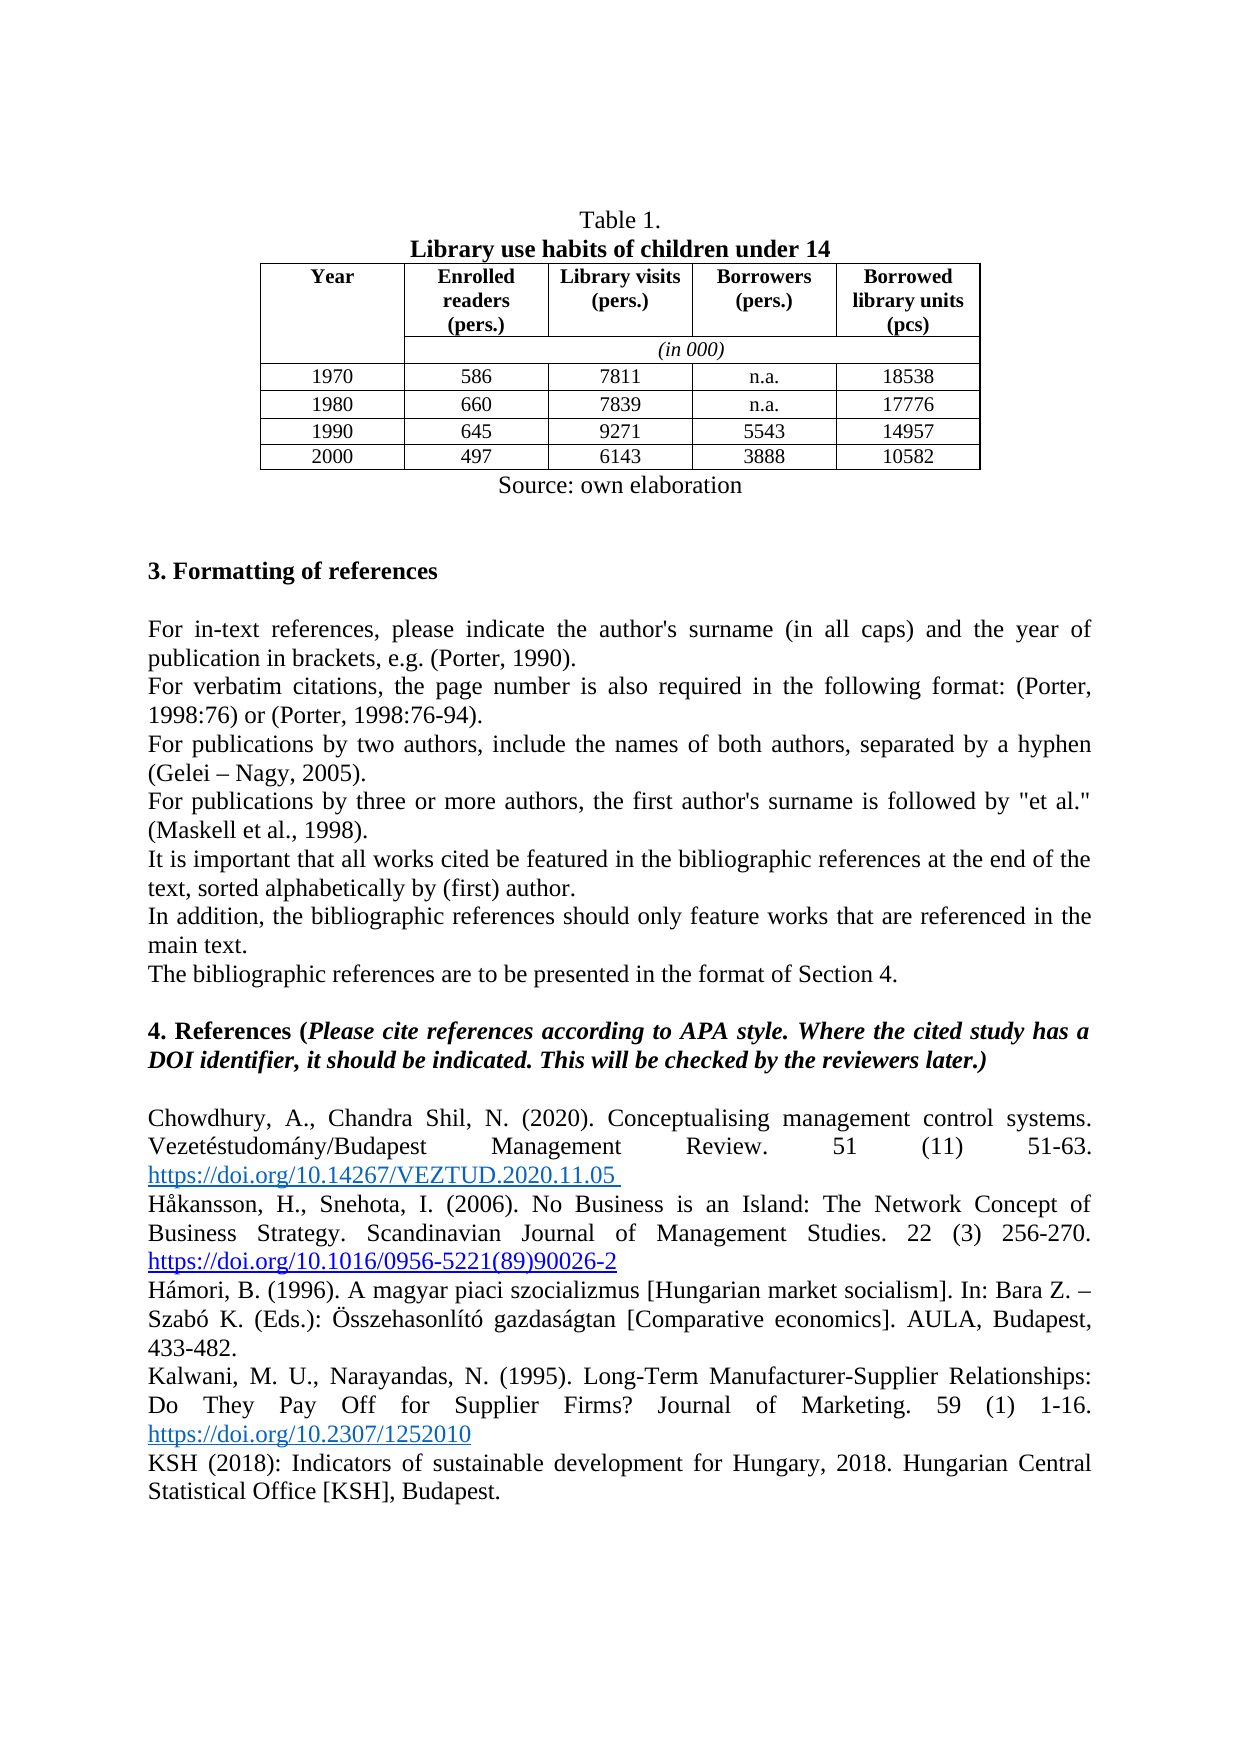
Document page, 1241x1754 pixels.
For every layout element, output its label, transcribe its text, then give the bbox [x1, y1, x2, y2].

table_cell 5543 [693, 419, 836, 443]
table_cell 14957 [837, 419, 979, 443]
table_cell 586 [405, 364, 548, 390]
table_cell 497 [405, 445, 548, 469]
text For publications by three or more authors, the first author's surname is followed by "et al." (Maskell et al., 1998). [148, 786, 1093, 844]
text Library use habits of children under 14 [148, 234, 1093, 263]
table_cell 1990 [261, 419, 404, 443]
table_header Borrowed library units (pcs) [837, 264, 979, 336]
text The bibliographic references are to be presented in the format of Section 4. [148, 959, 1093, 988]
table_cell 3888 [693, 445, 836, 469]
table_cell 10582 [837, 445, 979, 469]
table_cell (in 000) [405, 337, 979, 363]
text For verbatim citations, the page number is also required in the following format: (Porter, 1998:76) or (Porter, 1998:76-94). [148, 671, 1093, 729]
text Hámori, B. (1996). A magyar piaci szocializmus [Hungarian market socialism]. In: Bara Z. – Szabó K. (Eds.): Összehasonlító gazdaságtan [Comparative economics]. AULA, Budapest, 433-482. [148, 1275, 1093, 1361]
table_cell 660 [405, 391, 548, 418]
text Håkansson, H., Snehota, I. (2006). No Business is an Island: The Network Concept of Business Strategy. Scandinavian Journal of Management Studies. 22 (3) 256-270. https://doi.org/10.1016/0956-5221(89)90026-2 [148, 1189, 1093, 1275]
text In addition, the bibliographic references should only feature works that are referenced in the main text. [148, 901, 1093, 959]
text 3. Formatting of references [148, 556, 1093, 585]
text Table 1. [148, 205, 1093, 234]
table_cell 9271 [549, 419, 692, 443]
text KSH (2018): Indicators of sustainable development for Hungary, 2018. Hungarian Central Statistical Office [KSH], Budapest. [148, 1448, 1093, 1505]
text It is important that all works cited be featured in the bibliographic references at the end of the text, sorted alphabetically by (first) author. [148, 844, 1093, 901]
table_header Year [261, 264, 404, 363]
table_header Enrolled readers (pers.) [405, 264, 548, 336]
table_cell 2000 [261, 445, 404, 469]
table_cell 18538 [837, 364, 979, 390]
table_cell 7839 [549, 391, 692, 418]
text 4. References (Please cite references according to APA style. Where the cited study has a DOI identifier, it should be indicated. This will be checked by the reviewers later.) [148, 1016, 1093, 1074]
table_cell 17776 [837, 391, 979, 418]
table_header Borrowers (pers.) [693, 264, 836, 336]
table_header Library visits (pers.) [549, 264, 692, 336]
text For in-text references, please indicate the author's surname (in all caps) and the year of publication in brackets, e.g. (Porter, 1990). [148, 614, 1093, 671]
text Chowdhury, A., Chandra Shil, N. (2020). Conceptualising management control systems. Vezetéstudomány/Budapest Management Review. 51 (11) 51-63. https://doi.org/10.14267/VEZTUD.2020.11.05 [148, 1103, 1093, 1189]
table_cell n.a. [693, 364, 836, 390]
table_cell 1970 [261, 364, 404, 390]
table_cell n.a. [693, 391, 836, 418]
table_cell 7811 [549, 364, 692, 390]
text For publications by two authors, include the names of both authors, separated by a hyphen (Gelei – Nagy, 2005). [148, 729, 1093, 786]
table_cell 1980 [261, 391, 404, 418]
table_cell 6143 [549, 445, 692, 469]
text Kalwani, M. U., Narayandas, N. (1995). Long-Term Manufacturer-Supplier Relationships: Do They Pay Off for Supplier Firms? Journal of Marketing. 59 (1) 1-16. https://doi.org/10.2307/1252010 [148, 1361, 1093, 1448]
text Source: own elaboration [148, 470, 1093, 499]
table_cell 645 [405, 419, 548, 443]
